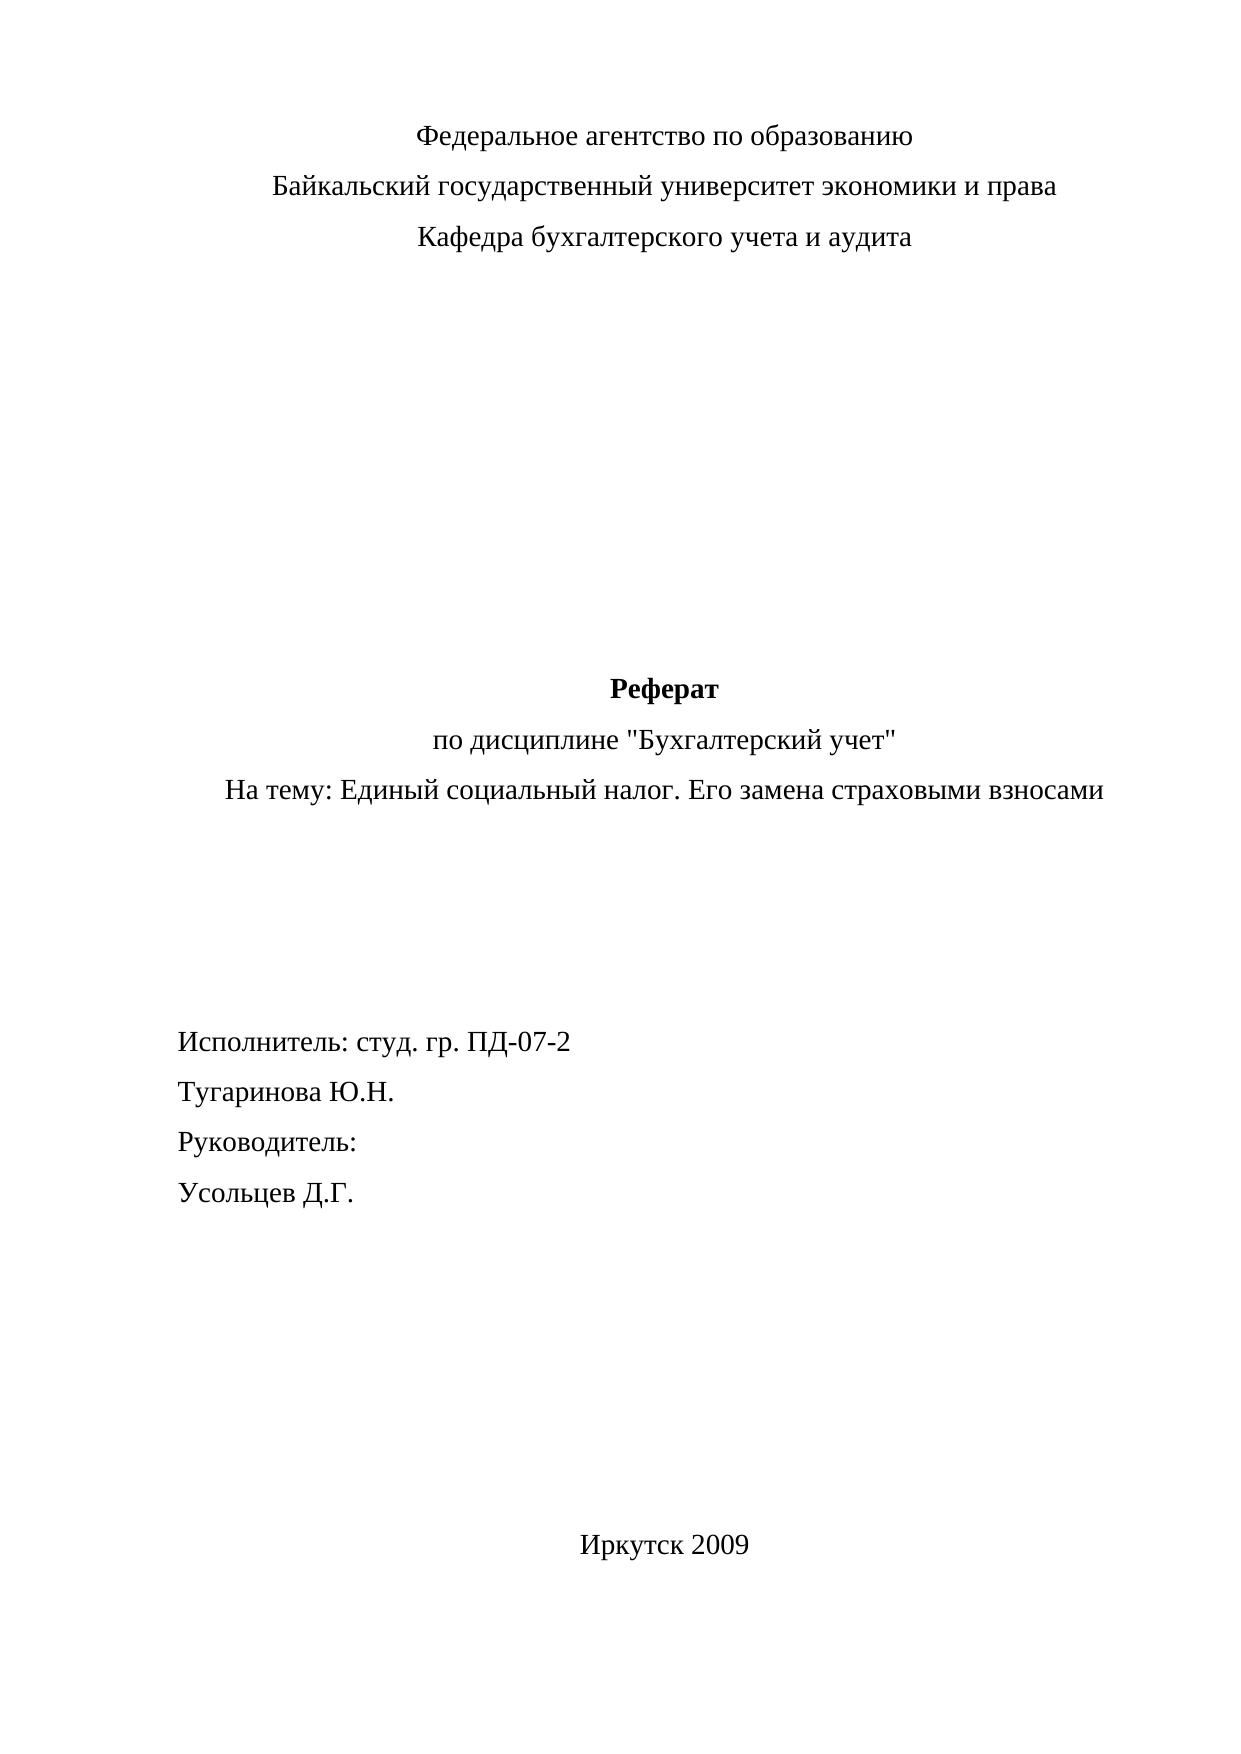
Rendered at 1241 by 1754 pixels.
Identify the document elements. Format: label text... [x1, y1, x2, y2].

text Усольцев Д.Г. [177, 1175, 1152, 1208]
text Реферат [177, 672, 1152, 705]
text Иркутск 2009 [177, 1527, 1152, 1560]
text Кафедра бухгалтерского учета и аудита [177, 219, 1152, 252]
text Байкальский государственный университет экономики и права [177, 168, 1152, 202]
text Тугаринова Ю.Н. [177, 1074, 1152, 1108]
text На тему: Единый социальный налог. Его замена страховыми взносами [177, 772, 1152, 806]
text Руководитель: [177, 1124, 1152, 1158]
text по дисциплине "Бухгалтерский учет" [177, 722, 1152, 755]
text Исполнитель: студ. гр. ПД-07-2 [177, 1024, 1152, 1057]
text Федеральное агентство по образованию [177, 118, 1152, 152]
